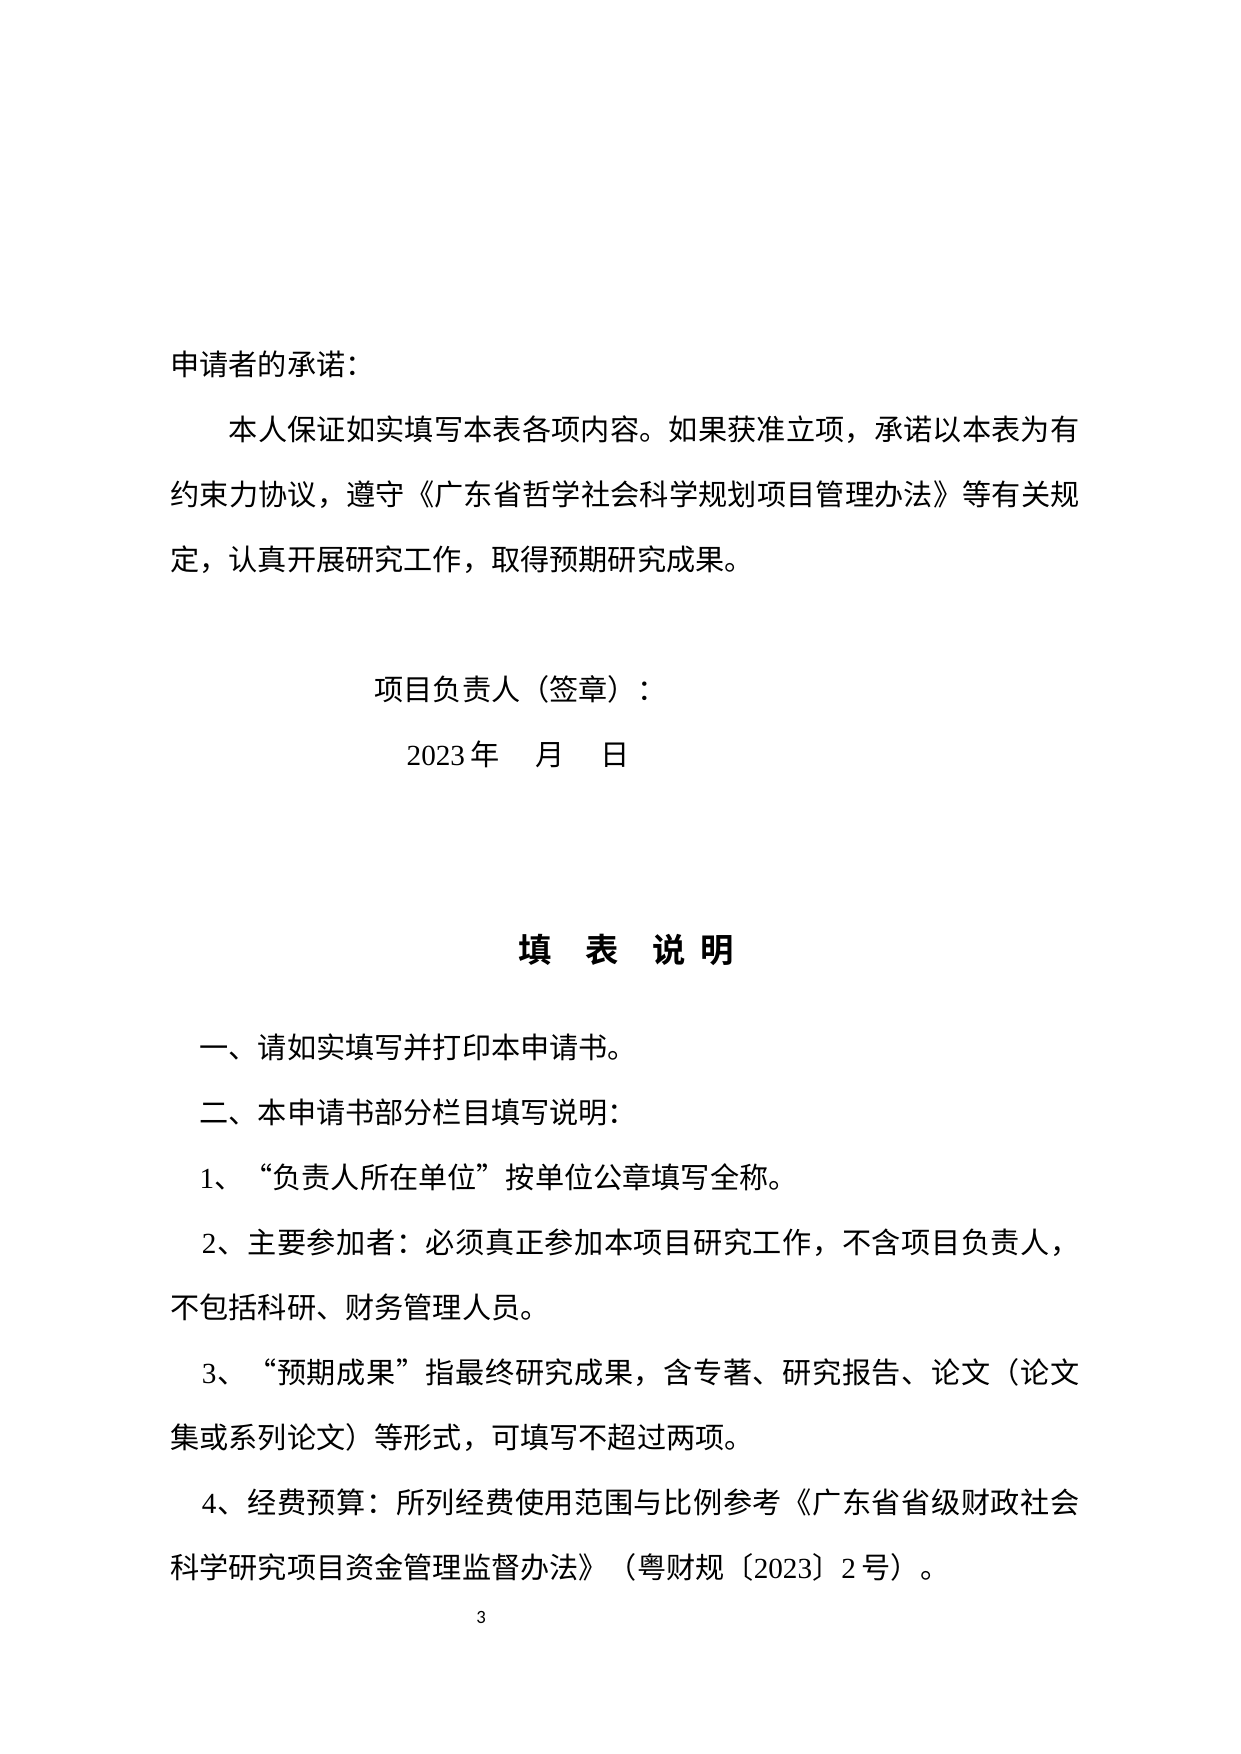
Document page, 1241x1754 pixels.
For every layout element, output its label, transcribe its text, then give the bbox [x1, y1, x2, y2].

text 填 表 说 明 [170, 916, 1082, 981]
text 本人保证如实填写本表各项内容。如果获准立项，承诺以本表为有约束力协议，遵守《广东省哲学社会科学规划项目管理办法》等有关规定，认真开展研究工作，取得预期研究成果。 [170, 396, 1082, 591]
text 2、主要参加者：必须真正参加本项目研究工作，不含项目负责人，不包括科研、财务管理人员。 [170, 1208, 1082, 1338]
text 3、“预期成果”指最终研究成果，含专著、研究报告、论文（论文集或系列论文）等形式，可填写不超过两项。 [170, 1338, 1082, 1468]
text 1、“负责人所在单位”按单位公章填写全称。 [170, 1143, 1082, 1208]
text 2023年 月 日 [180, 721, 1082, 786]
text 4、经费预算：所列经费使用范围与比例参考《广东省省级财政社会科学研究项目资金管理监督办法》（粤财规〔2023〕2号）。 [170, 1468, 1082, 1598]
text 申请者的承诺： [170, 331, 1082, 396]
text 项目负责人（签章）： [170, 656, 1082, 721]
text 二、本申请书部分栏目填写说明： [170, 1078, 1082, 1143]
text 一、请如实填写并打印本申请书。 [170, 1013, 1082, 1078]
